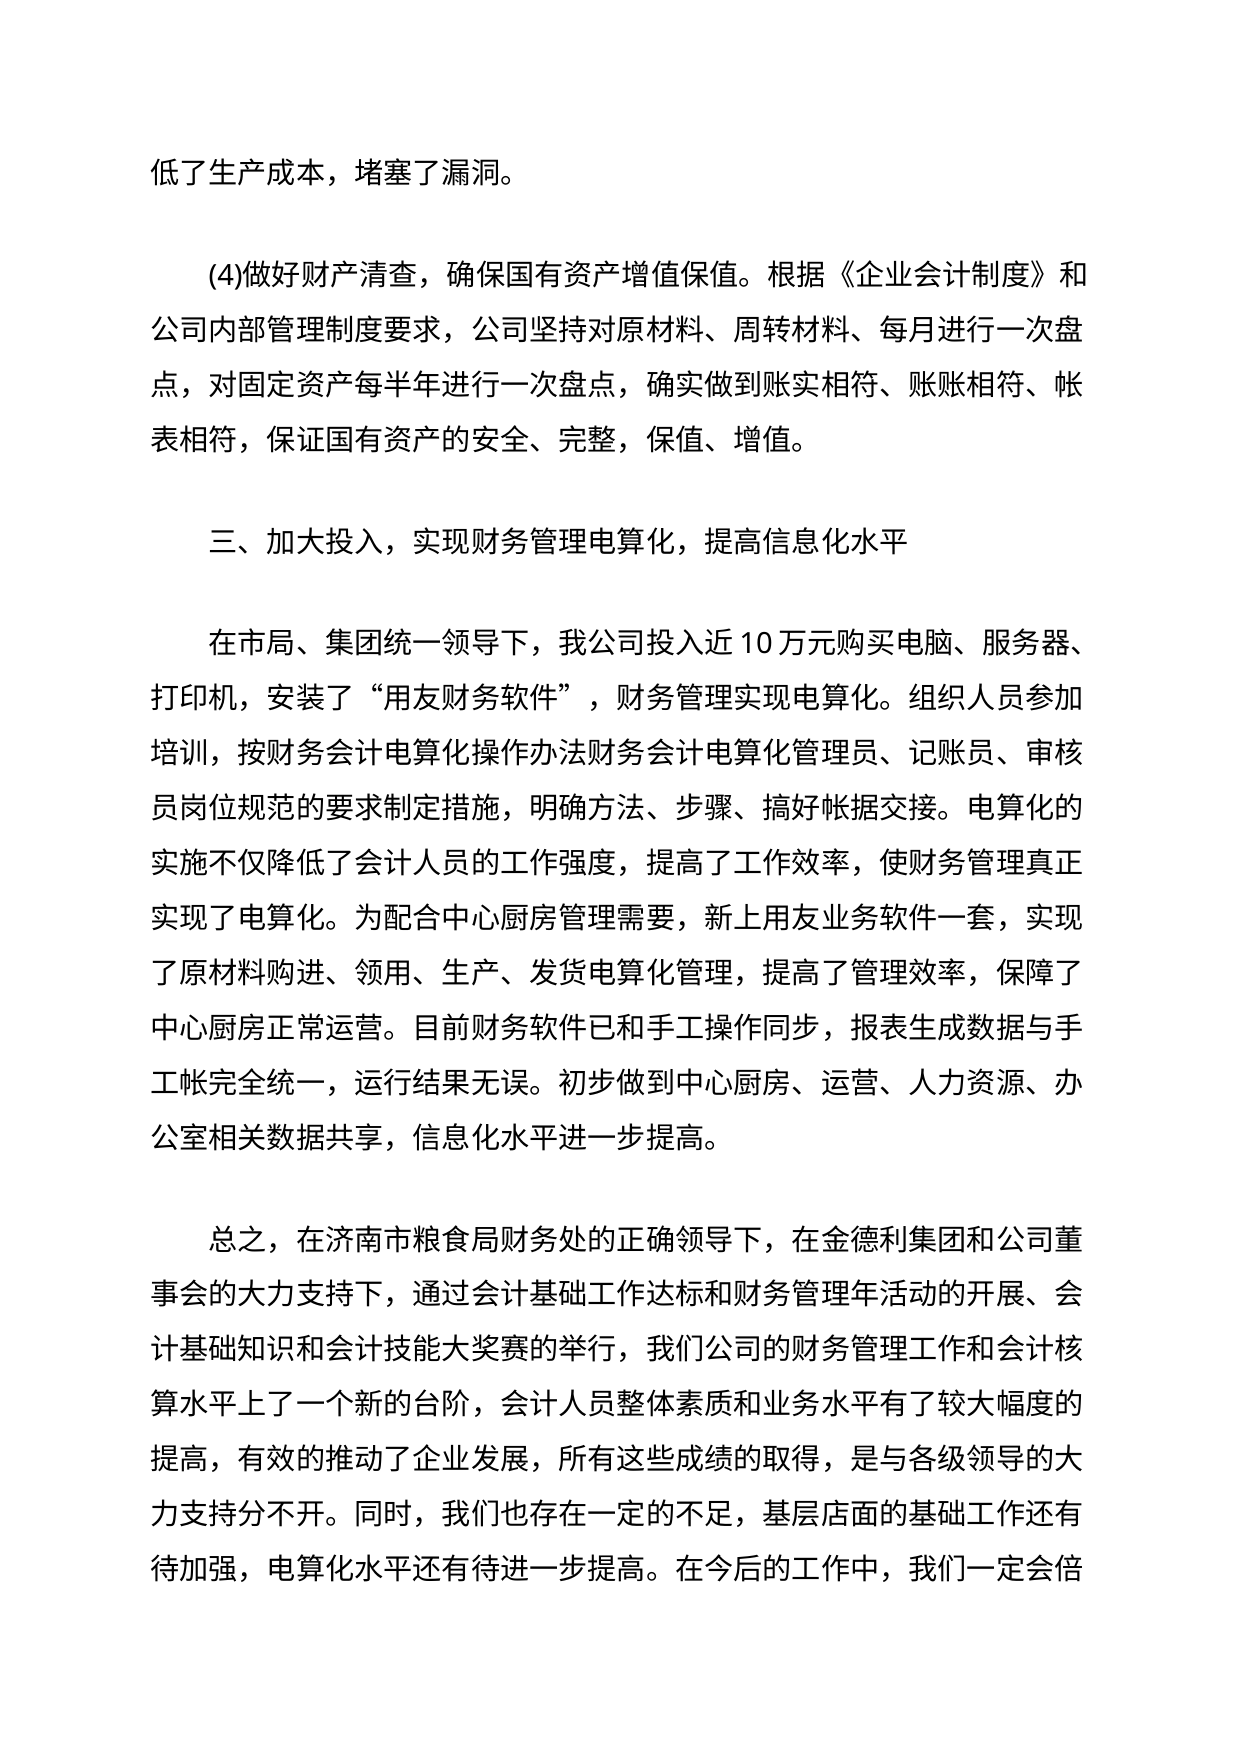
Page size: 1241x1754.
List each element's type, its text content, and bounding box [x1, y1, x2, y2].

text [150, 1216, 1090, 1588]
text 在市局、集团统一领导下，我公司投入近10万元购买电脑、服务器、打印机，安装了“用友财务软件”，财务管理实现电算化。组织人员参加培训，按财务会计电算化操作办法财务会计电算化管理员、记账员、审核员岗位规范的要求制定措施，明确方法、步骤、搞好帐据交接。电算化的实施不仅降低了会计人员的工作强度，提高了工作效率，使财务管理真正实现了电算化。为配合中心厨房管理需要，新上用友业务软件一套，实现了原材料购进、领用、生产、发货电算化管理，提高了管理效率，保障了中心厨房正常运营。目前财务软件已和手工操作同步，报表生成数据与手工帐完全统一，运行结果无误。初步做到中心厨房、运营、人力资源、办公室相关数据共享，信息化水平进一步提高。 [150, 620, 1090, 1157]
text 三、加大投入，实现财务管理电算化，提高信息化水平 [150, 518, 1090, 561]
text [150, 150, 1090, 192]
text (4)做好财产清查，确保国有资产增值保值。根据《企业会计制度》和公司内部管理制度要求，公司坚持对原材料、周转材料、每月进行一次盘点，对固定资产每半年进行一次盘点，确实做到账实相符、账账相符、帐表相符，保证国有资产的安全、完整，保值、增值。 [150, 252, 1090, 459]
